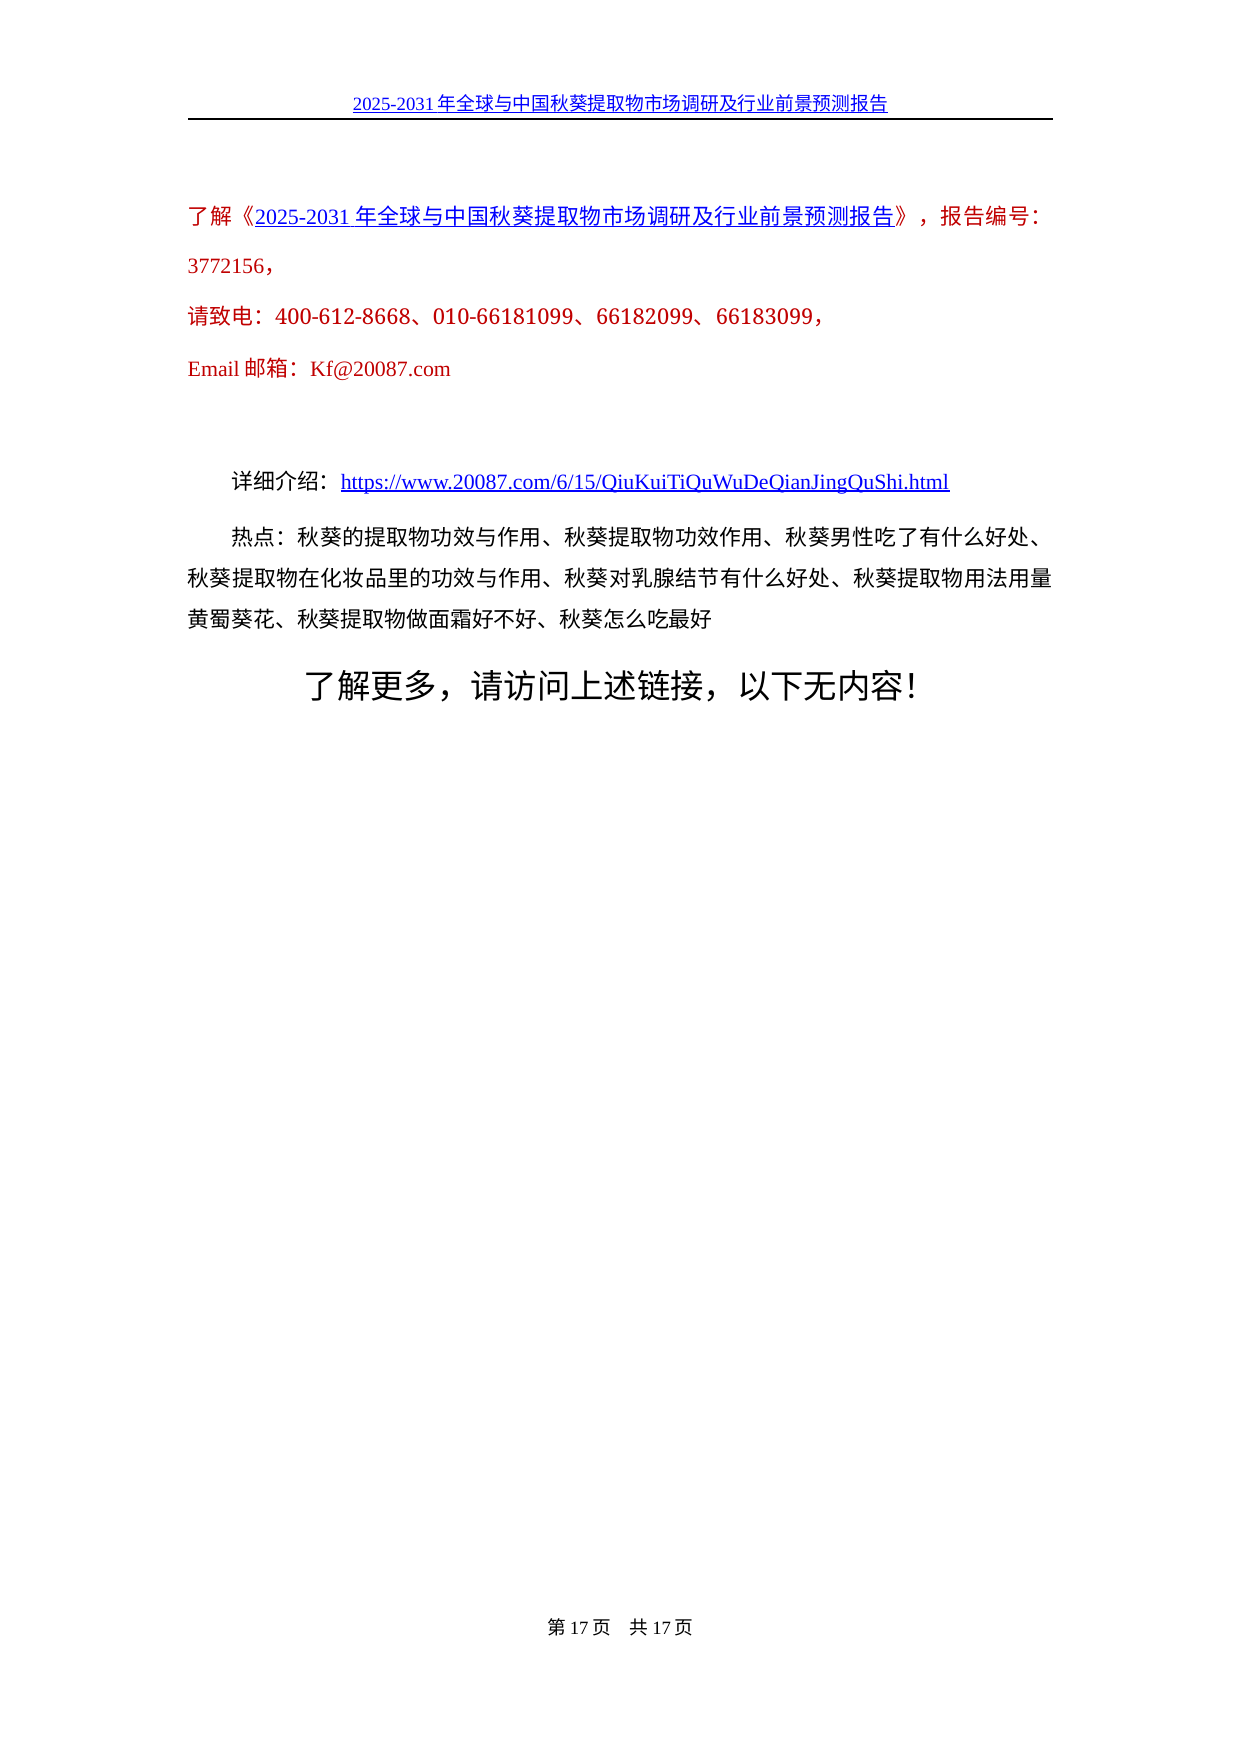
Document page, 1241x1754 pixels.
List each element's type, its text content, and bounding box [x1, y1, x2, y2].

text Email邮箱：Kf@20087.com [187, 350, 1053, 383]
text 详细介绍：https://www.20087.com/6/15/QiuKuiTiQuWuDeQianJingQuShi.html [187, 463, 1053, 496]
title 了解更多，请访问上述链接，以下无内容！ [187, 651, 1053, 716]
text 了解《2025-2031年全球与中国秋葵提取物市场调研及行业前景预测报告》，报告编号：3772156， [187, 198, 1053, 280]
text 请致电：400-612-8668、010-66181099、66182099、66183099， [187, 299, 1053, 331]
text 热点：秋葵的提取物功效与作用、秋葵提取物功效作用、秋葵男性吃了有什么好处、秋葵提取物在化妆品里的功效与作用、秋葵对乳腺结节有什么好处、秋葵提取物用法用量、黄蜀葵花、秋葵提取物做面霜好不好、秋葵怎么吃最好 [187, 520, 1053, 634]
